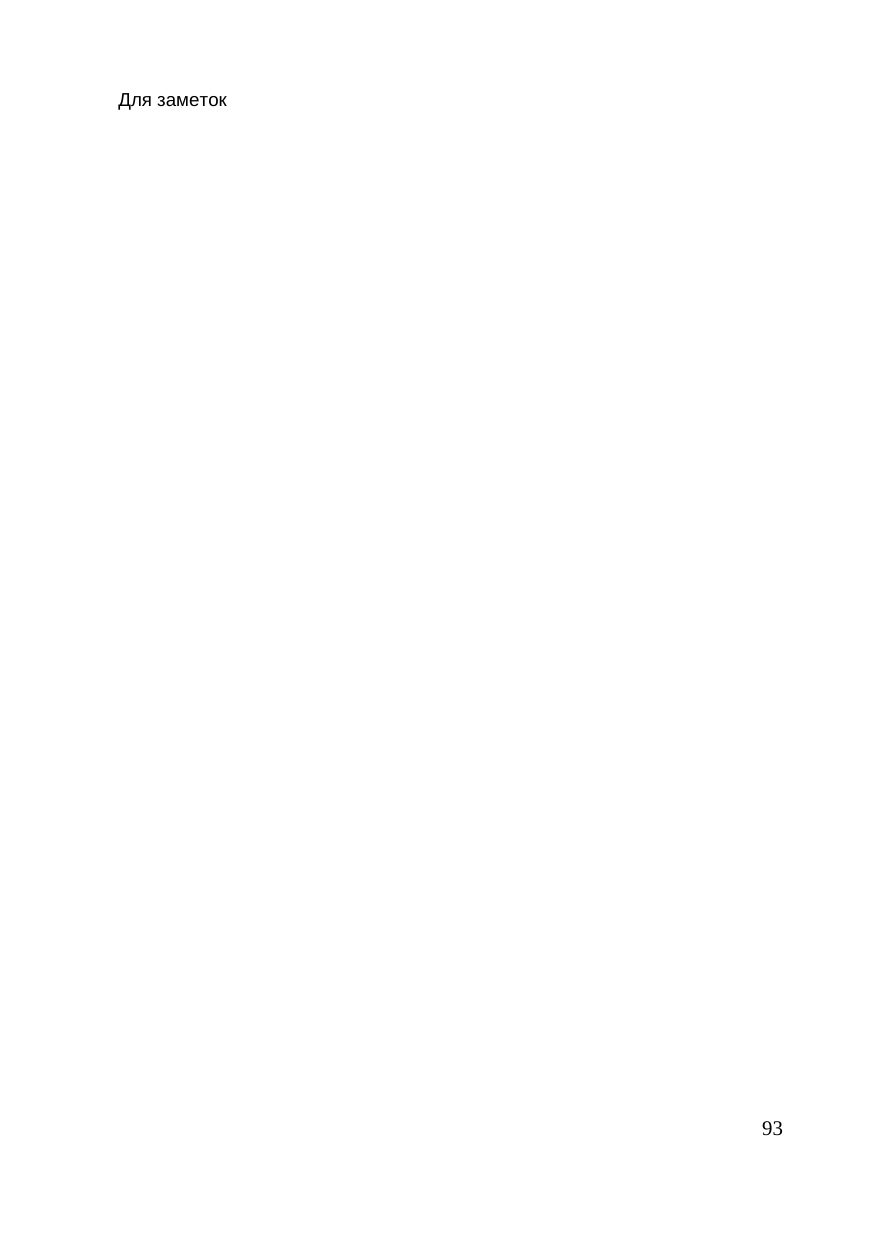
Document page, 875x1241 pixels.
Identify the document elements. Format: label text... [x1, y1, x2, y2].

text Для заметок [118, 89, 782, 110]
